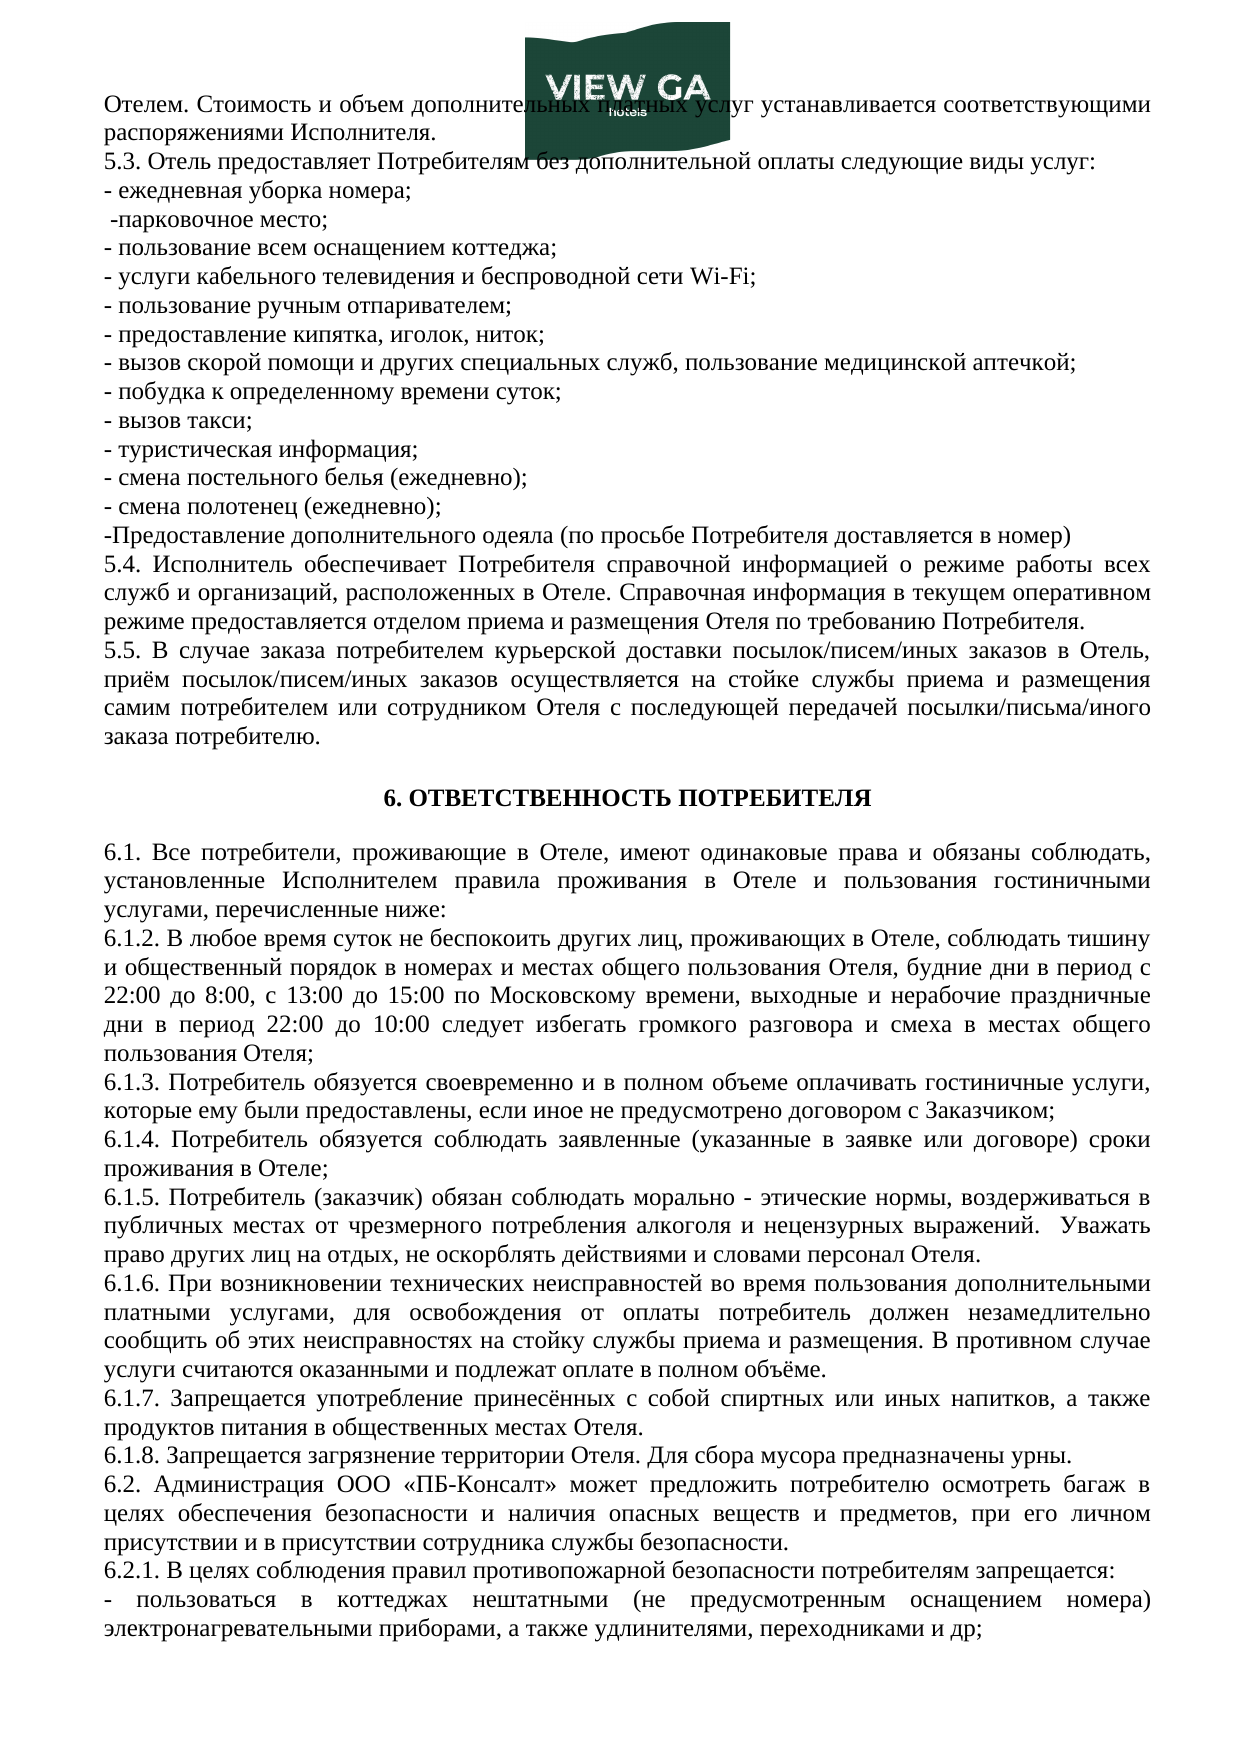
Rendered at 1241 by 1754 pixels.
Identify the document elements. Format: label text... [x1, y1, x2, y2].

text - предоставление кипятка, иголок, ниток; [103, 319, 1152, 347]
text - пользование ручным отпаривателем; [103, 290, 1152, 319]
text 6.1.4. Потребитель обязуется соблюдать заявленные (указанные в заявке или договоре) сроки проживания в Отеле; [103, 1124, 1152, 1182]
picture [525, 22, 730, 89]
text - услуги кабельного телевидения и беспроводной сети Wi-Fi; [103, 261, 1152, 290]
text - пользование всем оснащением коттеджа; [103, 232, 1152, 261]
text 6.2. Администрация ООО «ПБ-Консалт» может предложить потребителю осмотреть багаж в целях обеспечения безопасности и наличия опасных веществ и предметов, при его личном присутствии и в присутствии сотрудника службы безопасности. [103, 1469, 1152, 1556]
text 6.2.1. В целях соблюдения правил противопожарной безопасности потребителям запрещается: [103, 1556, 1152, 1584]
text - побудка к определенному времени суток; [103, 376, 1152, 405]
text 6.1.2. В любое время суток не беспокоить других лиц, проживающих в Отеле, соблюдать тишину и общественный порядок в номерах и местах общего пользования Отеля, будние дни в период с 22:00 до 8:00, с 13:00 до 15:00 по Московскому времени, выходные и нерабочие праздничные дни в период 22:00 до 10:00 следует избегать громкого разговора и смеха в местах общего пользования Отеля; [103, 923, 1152, 1067]
text 6.1.3. Потребитель обязуется своевременно и в полном объеме оплачивать гостиничные услуги, которые ему были предоставлены, если иное не предусмотрено договором с Заказчиком; [103, 1067, 1152, 1124]
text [103, 89, 1152, 146]
text - смена полотенец (ежедневно); [103, 491, 1152, 520]
text - вызов такси; [103, 405, 1152, 434]
text 6.1.8. Запрещается загрязнение территории Отеля. Для сбора мусора предназначены урны. [103, 1441, 1152, 1469]
text -парковочное место; [103, 204, 1152, 232]
text - вызов скорой помощи и других специальных служб, пользование медицинской аптечкой; [103, 347, 1152, 376]
text 6.1. Все потребители, проживающие в Отеле, имеют одинаковые права и обязаны соблюдать, установленные Исполнителем правила проживания в Отеле и пользования гостиничными услугами, перечисленные ниже: [103, 837, 1152, 923]
text 5.4. Исполнитель обеспечивает Потребителя справочной информацией о режиме работы всех служб и организаций, расположенных в Отеле. Справочная информация в текущем оперативном режиме предоставляется отделом приема и размещения Отеля по требованию Потребителя. [103, 549, 1152, 635]
text 5.3. Отель предоставляет Потребителям без дополнительной оплаты следующие виды услуг: [103, 146, 1152, 175]
text 6.1.5. Потребитель (заказчик) обязан соблюдать морально - этические нормы, воздерживаться в публичных местах от чрезмерного потребления алкоголя и нецензурных выражений. Уважать право других лиц на отдых, не оскорблять действиями и словами персонал Отеля. [103, 1182, 1152, 1268]
text 6.1.6. При возникновении технических неисправностей во время пользования дополнительными платными услугами, для освобождения от оплаты потребитель должен незамедлительно сообщить об этих неисправностях на стойку службы приема и размещения. В противном случае услуги считаются оказанными и подлежат оплате в полном объёме. [103, 1268, 1152, 1383]
list ОТВЕТСТВЕННОСТЬ ПОТРЕБИТЕЛЯ [103, 783, 1152, 812]
text - ежедневная уборка номера; [103, 175, 1152, 204]
text 5.5. В случае заказа потребителем курьерской доставки посылок/писем/иных заказов в Отель, приём посылок/писем/иных заказов осуществляется на стойке службы приема и размещения самим потребителем или сотрудником Отеля с последующей передачей посылки/письма/иного заказа потребителю. [103, 635, 1152, 750]
text -Предоставление дополнительного одеяла (по просьбе Потребителя доставляется в номер) [103, 520, 1152, 549]
text - пользоваться в коттеджах нештатными (не предусмотренным оснащением номера) электронагревательными приборами, а также удлинителями, переходниками и др; [103, 1584, 1152, 1642]
text 6.1.7. Запрещается употребление принесённых с собой спиртных или иных напитков, а также продуктов питания в общественных местах Отеля. [103, 1383, 1152, 1441]
text - смена постельного белья (ежедневно); [103, 462, 1152, 491]
text - туристическая информация; [103, 434, 1152, 462]
